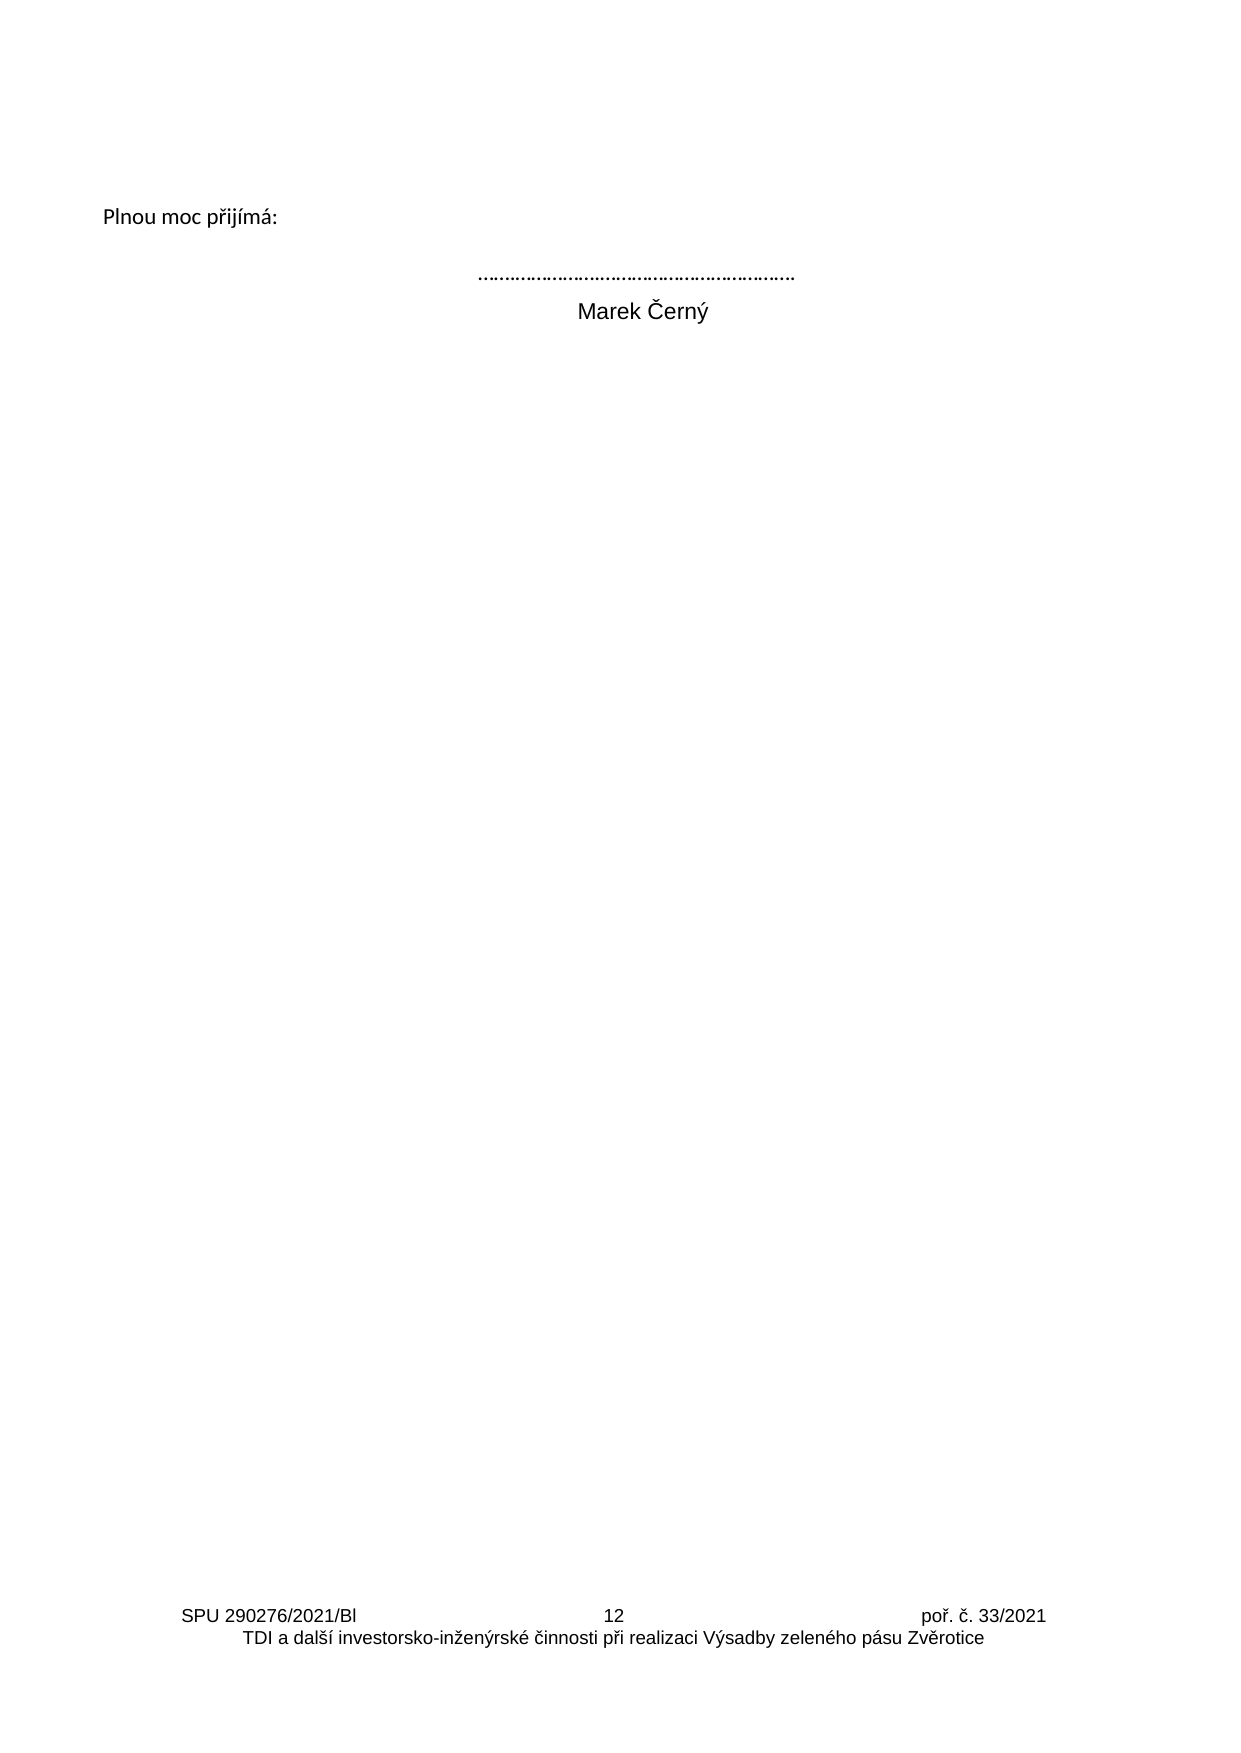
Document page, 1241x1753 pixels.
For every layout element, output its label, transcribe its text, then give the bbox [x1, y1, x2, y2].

text …….…………….………………………………. [103, 258, 1124, 286]
text Plnou moc přijímá: [103, 202, 1124, 230]
